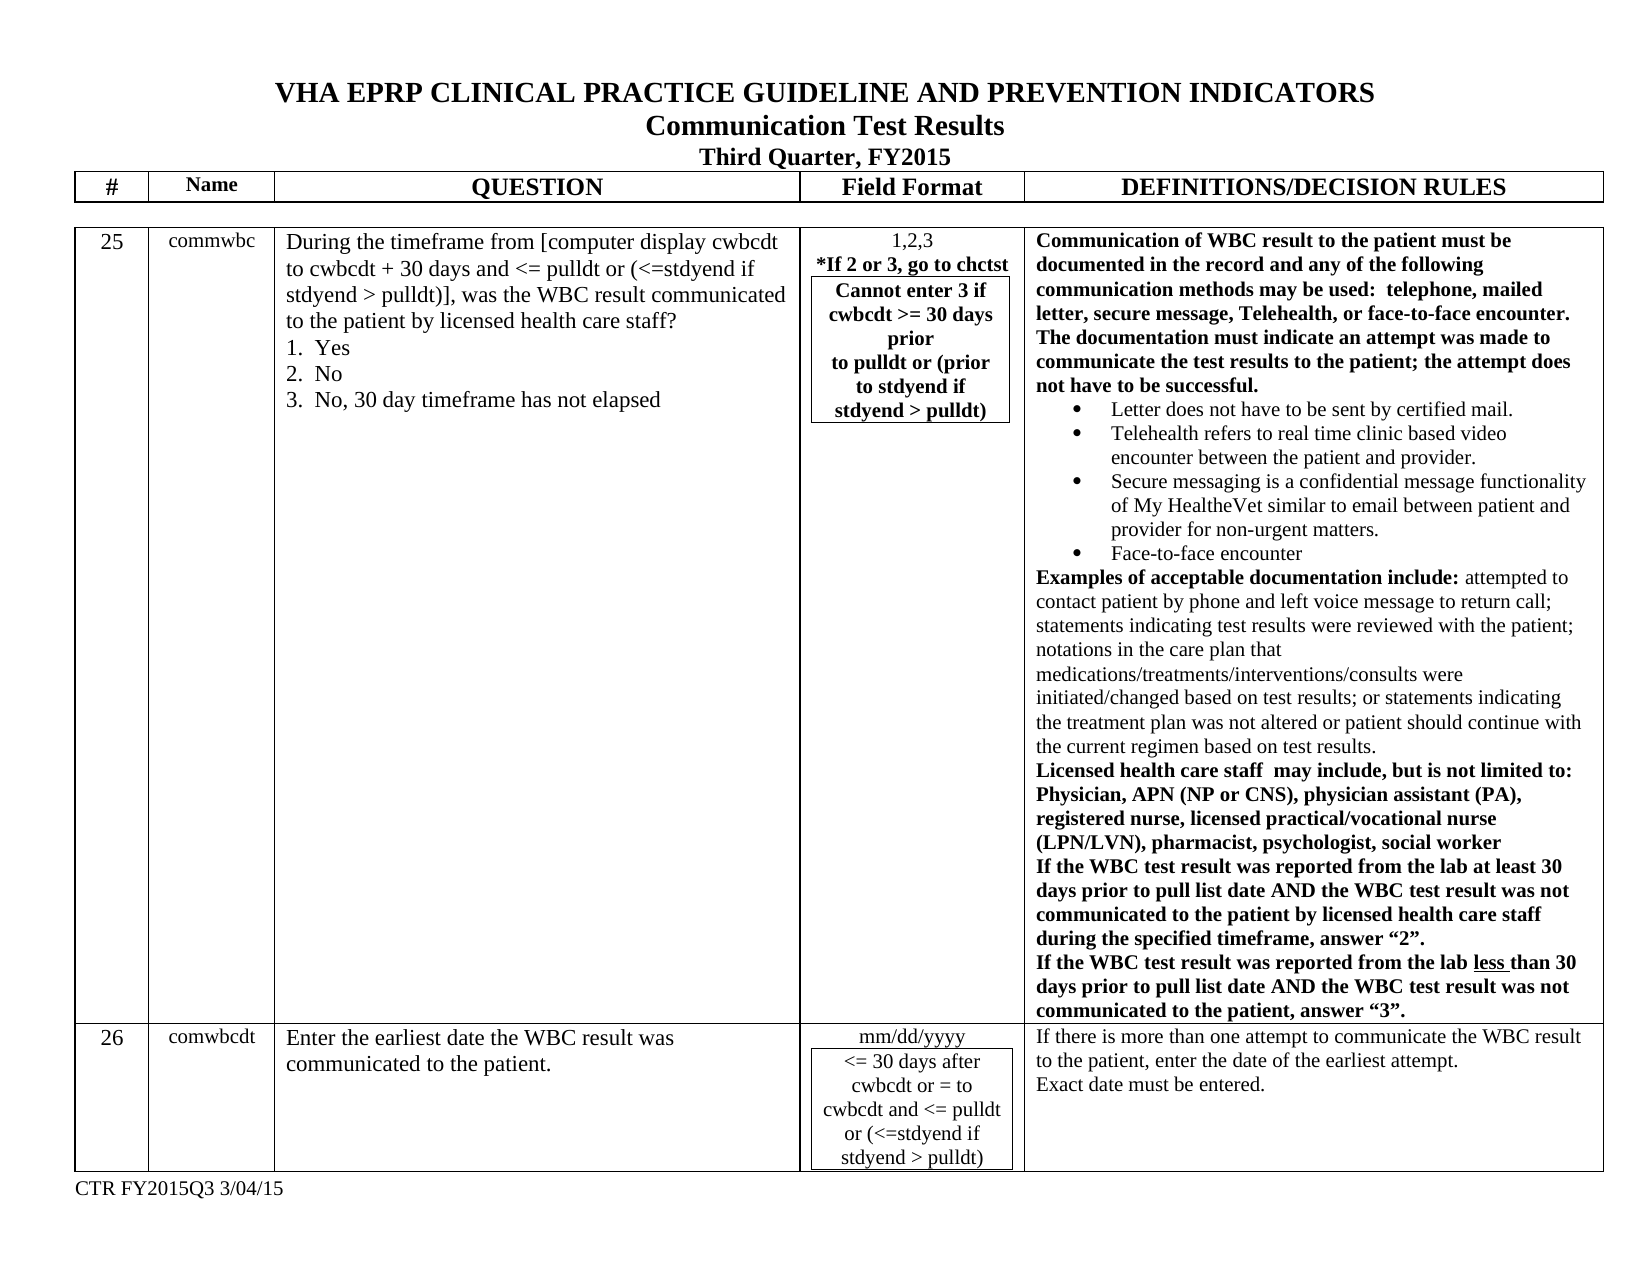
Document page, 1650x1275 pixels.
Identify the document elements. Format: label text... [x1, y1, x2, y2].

table_cell 25 [76, 228, 148, 1022]
table_cell comwbcdt [149, 1024, 274, 1171]
table_cell commwbc [149, 228, 274, 1022]
table_cell mm/dd/yyyy [801, 1024, 1024, 1171]
table_cell If there is more than one attempt to communicate the WBC result to the patient, enter the date of the earliest attempt. Exact date must be entered. [1025, 1024, 1603, 1171]
table_cell Communication of WBC result to the patient must be documented in the record and any of the following communication methods may be used: telephone, mailed letter, secure message, Telehealth, or face-to-face encounter. The documentation must indicate an attempt was made to communicate the test results to the patient; the attempt does not have to be successful. Letter does not have to be sent by certified mail. Telehealth refers to real time clinic based video encounter between the patient and provider. Secure messaging is a confidential message functionality of My HealtheVet similar to email between patient and provider for non-urgent matters. Face-to-face encounter Examples of acceptable documentation include: attempted to contact patient by phone and left voice message to return call; statements indicating test results were reviewed with the patient; notations in the care plan that medications/treatments/interventions/consults were initiated/changed based on test results; or statements indicating the treatment plan was not altered or patient should continue with the current regimen based on test results. Licensed health care staff may include, but is not limited to: Physician, APN (NP or CNS), physician assistant (PA), registered nurse, licensed practical/vocational nurse (LPN/LVN), pharmacist, psychologist, social worker If the WBC test result was reported from the lab at least 30 days prior to pull list date AND the WBC test result was not communicated to the patient by licensed health care staff during the specified timeframe, answer “2”. If the WBC test result was reported from the lab less than 30 days prior to pull list date AND the WBC test result was not communicated to the patient, answer “3”. [1025, 228, 1603, 1022]
table_cell During the timeframe from [computer display cwbcdt to cwbcdt + 30 days and <= pulldt or (<=stdyend if stdyend > pulldt)], was the WBC result communicated to the patient by licensed health care staff? 1. Yes 2. No 3. No, 30 day timeframe has not elapsed [275, 228, 799, 1022]
table_cell 26 [76, 1024, 148, 1171]
table_cell 1,2,3 *If 2 or 3, go to chctst [801, 228, 1024, 1022]
table_cell Enter the earliest date the WBC result was communicated to the patient. [275, 1024, 799, 1171]
